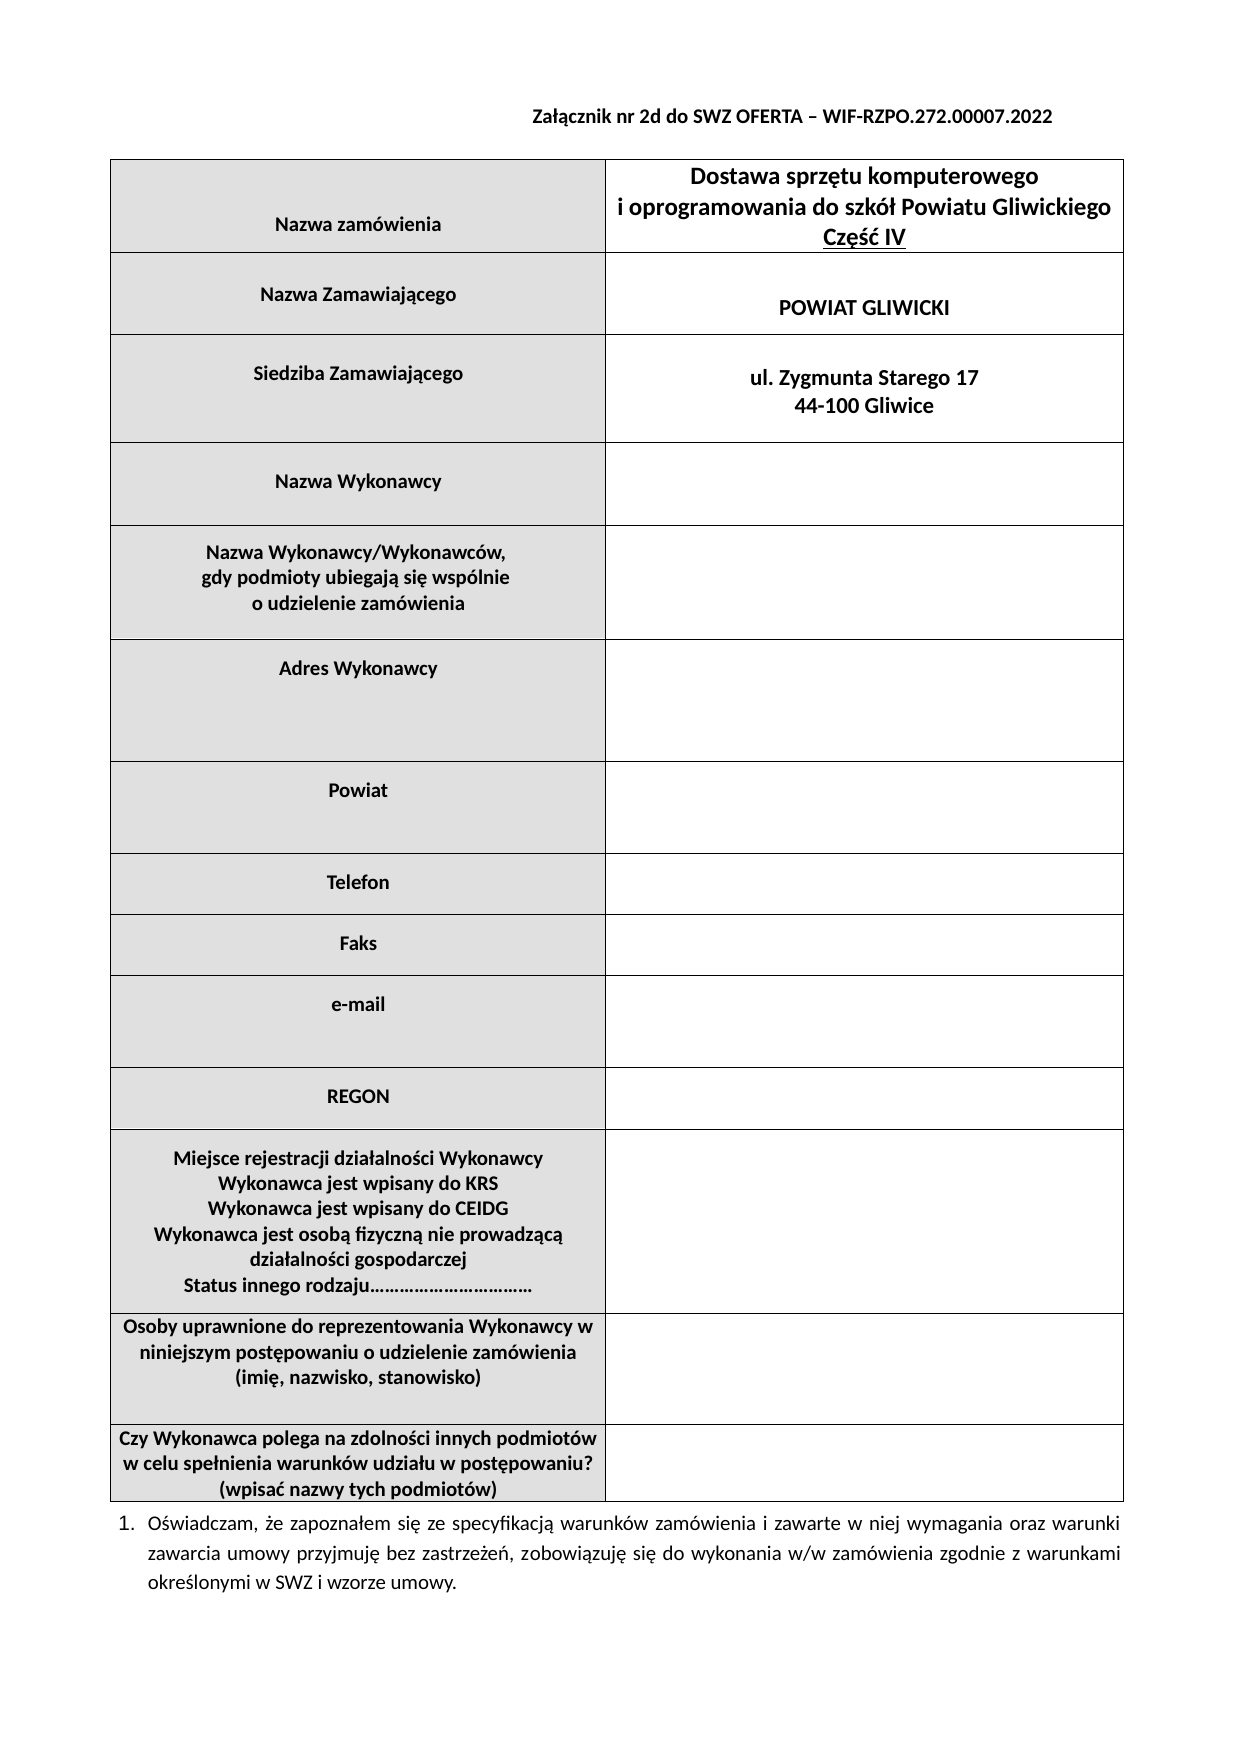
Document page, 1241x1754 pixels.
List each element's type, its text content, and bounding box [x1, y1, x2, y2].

text Załącznik nr 2d do SWZ OFERTA – WIF-RZPO.272.00007.2022 [118, 103, 1122, 159]
table_cell ul. Zygmunta Starego 17 44-100 Gliwice [606, 335, 1123, 442]
table_cell Osoby uprawnione do reprezentowania Wykonawcy w niniejszym postępowaniu o udzielenie zamówienia (imię, nazwisko, stanowisko) [111, 1314, 605, 1424]
table_cell REGON [111, 1068, 605, 1128]
table_cell [606, 762, 1123, 853]
table_cell POWIAT GLIWICKI [606, 253, 1123, 334]
table_cell Nazwa Zamawiającego [111, 253, 605, 334]
table_cell [606, 976, 1123, 1067]
table_cell [606, 443, 1123, 525]
table_cell Adres Wykonawcy [111, 640, 605, 761]
table_cell Nazwa Wykonawcy [111, 443, 605, 525]
table_cell [606, 854, 1123, 914]
table_header Dostawa sprzętu komputerowego i oprogramowania do szkół Powiatu Gliwickiego Część IV [606, 160, 1123, 252]
table_header Nazwa zamówienia [111, 160, 605, 252]
table_cell Telefon [111, 854, 605, 914]
table_cell Faks [111, 915, 605, 975]
table_cell Miejsce rejestracji działalności Wykonawcy Wykonawca jest wpisany do KRS Wykonawca jest wpisany do CEIDG Wykonawca jest osobą fizyczną nie prowadzącą działalności gospodarczej Status innego rodzaju…………………………… [111, 1130, 605, 1313]
table_cell [606, 1314, 1123, 1424]
table_cell [606, 915, 1123, 975]
table_cell Nazwa Wykonawcy/Wykonawców, gdy podmioty ubiegają się wspólnie o udzielenie zamówienia [111, 526, 605, 638]
table_cell [606, 1130, 1123, 1313]
table_cell Powiat [111, 762, 605, 853]
table_cell [606, 640, 1123, 761]
table_cell [606, 1425, 1123, 1501]
table_cell e-mail [111, 976, 605, 1067]
table_cell [606, 526, 1123, 638]
list Oświadczam, że zapoznałem się ze specyfikacją warunków zamówienia i zawarte w niej wymagania oraz warunki zawarcia umowy przyjmuję bez zastrzeżeń, zobowiązuję się do wykonania w/w zamówienia zgodnie z warunkami określonymi w SWZ i wzorze umowy. [118, 1511, 1122, 1594]
table_cell Czy Wykonawca polega na zdolności innych podmiotów w celu spełnienia warunków udziału w postępowaniu? (wpisać nazwy tych podmiotów) [111, 1425, 605, 1501]
table_cell [606, 1068, 1123, 1128]
table_cell Siedziba Zamawiającego [111, 335, 605, 442]
